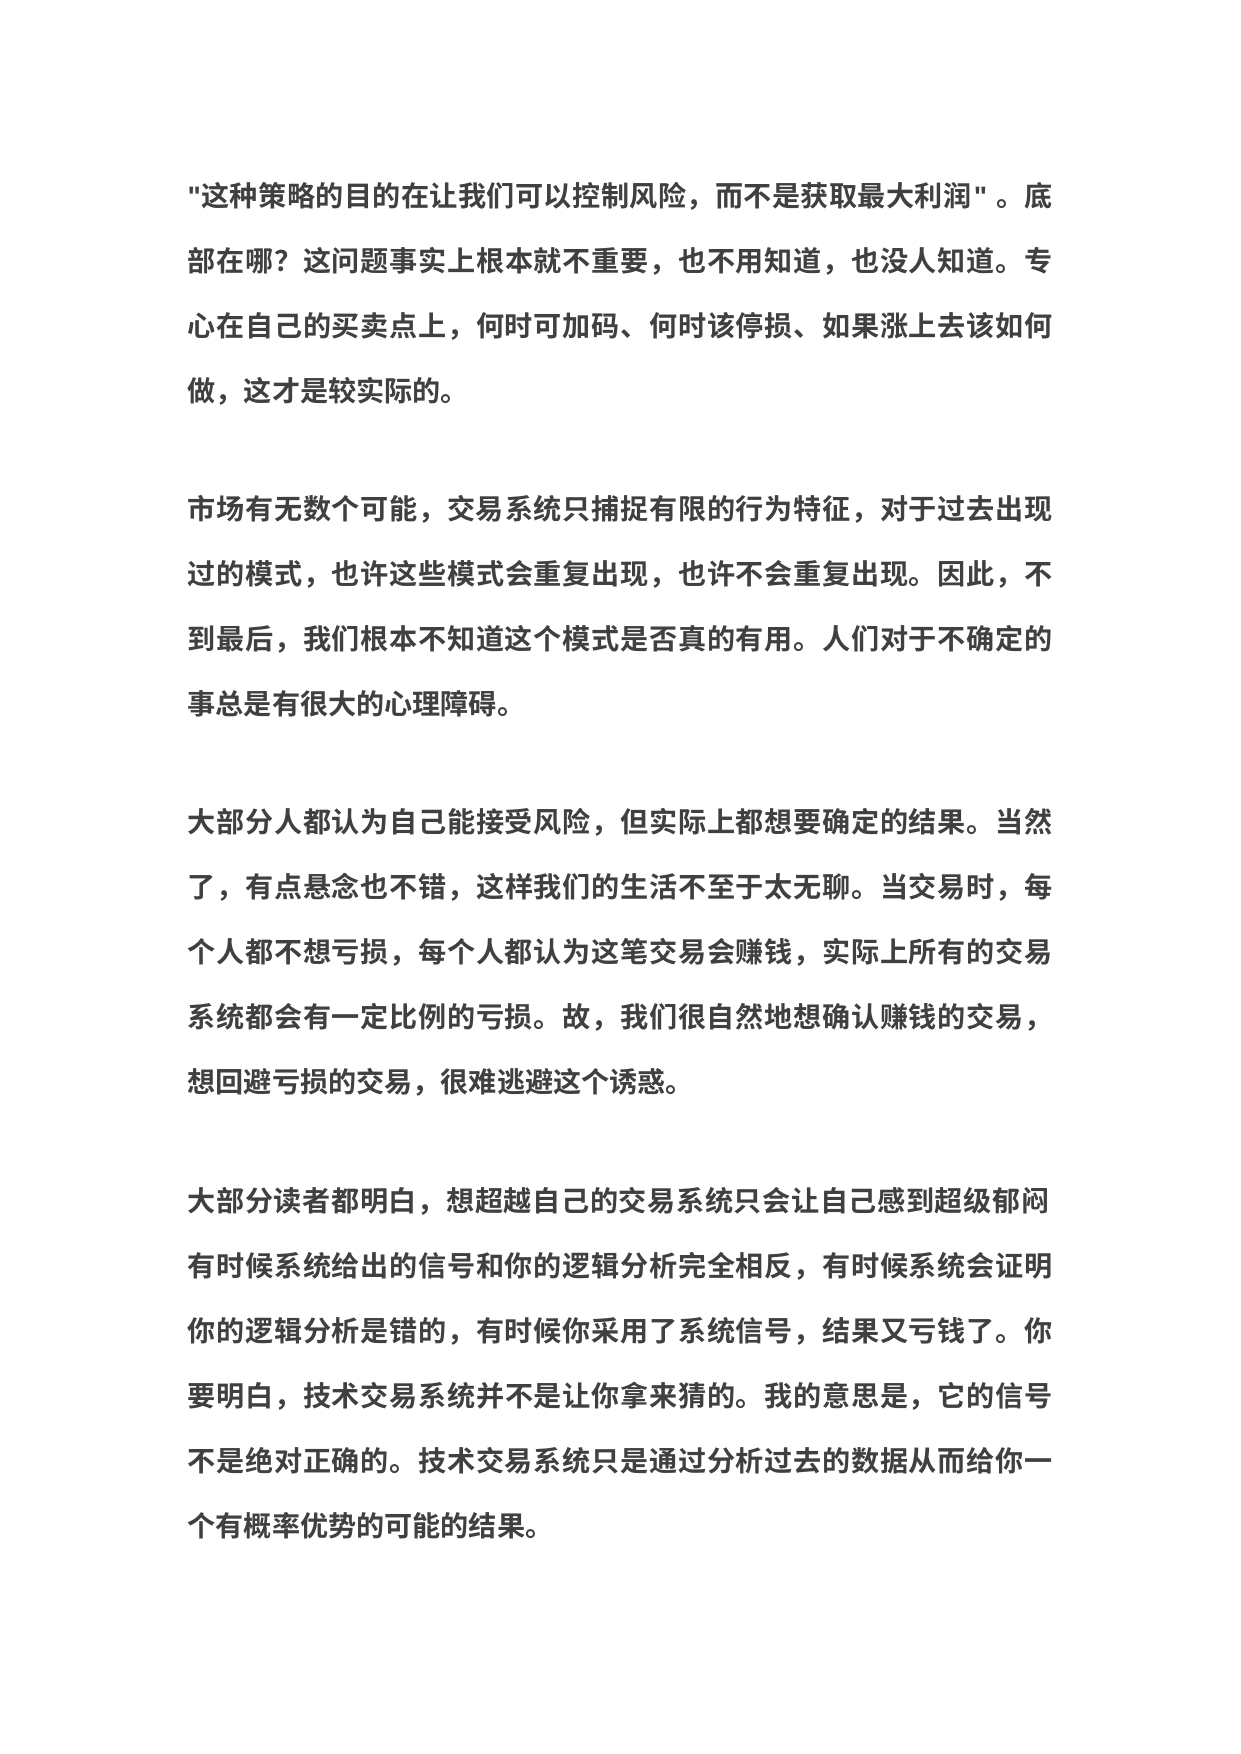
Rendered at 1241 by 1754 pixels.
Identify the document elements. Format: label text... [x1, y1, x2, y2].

text 市场有无数个可能，交易系统只捕捉有限的行为特征，对于过去出现过的模式，也许这些模式会重复出现，也许不会重复出现。因此，不到最后，我们根本不知道这个模式是否真的有用。人们对于不确定的事总是有很大的心理障碍。 [187, 475, 1053, 735]
text 大部分人都认为自己能接受风险，但实际上都想要确定的结果。当然了，有点悬念也不错，这样我们的生活不至于太无聊。当交易时，每个人都不想亏损，每个人都认为这笔交易会赚钱，实际上所有的交易系统都会有一定比例的亏损。故，我们很自然地想确认赚钱的交易，想回避亏损的交易，很难逃避这个诱惑。 [187, 788, 1053, 1113]
text 大部分读者都明白，想超越自己的交易系统只会让自己感到超级郁闷。有时候系统给出的信号和你的逻辑分析完全相反，有时候系统会证明你的逻辑分析是错的，有时候你采用了系统信号，结果又亏钱了。你要明白，技术交易系统并不是让你拿来猜的。我的意思是，它的信号不是绝对正确的。技术交易系统只是通过分析过去的数据从而给你一个有概率优势的可能的结果。 [187, 1166, 1053, 1327]
text "这种策略的目的在让我们可以控制风险，而不是获取最大利润" 。底部在哪？这问题事实上根本就不重要，也不用知道，也没人知道。专心在自己的买卖点上，何时可加码、何时该停损、如果涨上去该如何做，这才是较实际的。 [187, 162, 1053, 422]
text 大部分读者都明白，想超越自己的交易系统只会让自己感到超级郁闷。有时候系统给出的信号和你的逻辑分析完全相反，有时候系统会证明你的逻辑分析是错的，有时候你采用了系统信号，结果又亏钱了。你要明白，技术交易系统并不是让你拿来猜的。我的意思是，它的信号不是绝对正确的。技术交易系统只是通过分析过去的数据从而给你一个有概率优势的可能的结果。 [187, 1328, 1053, 1556]
